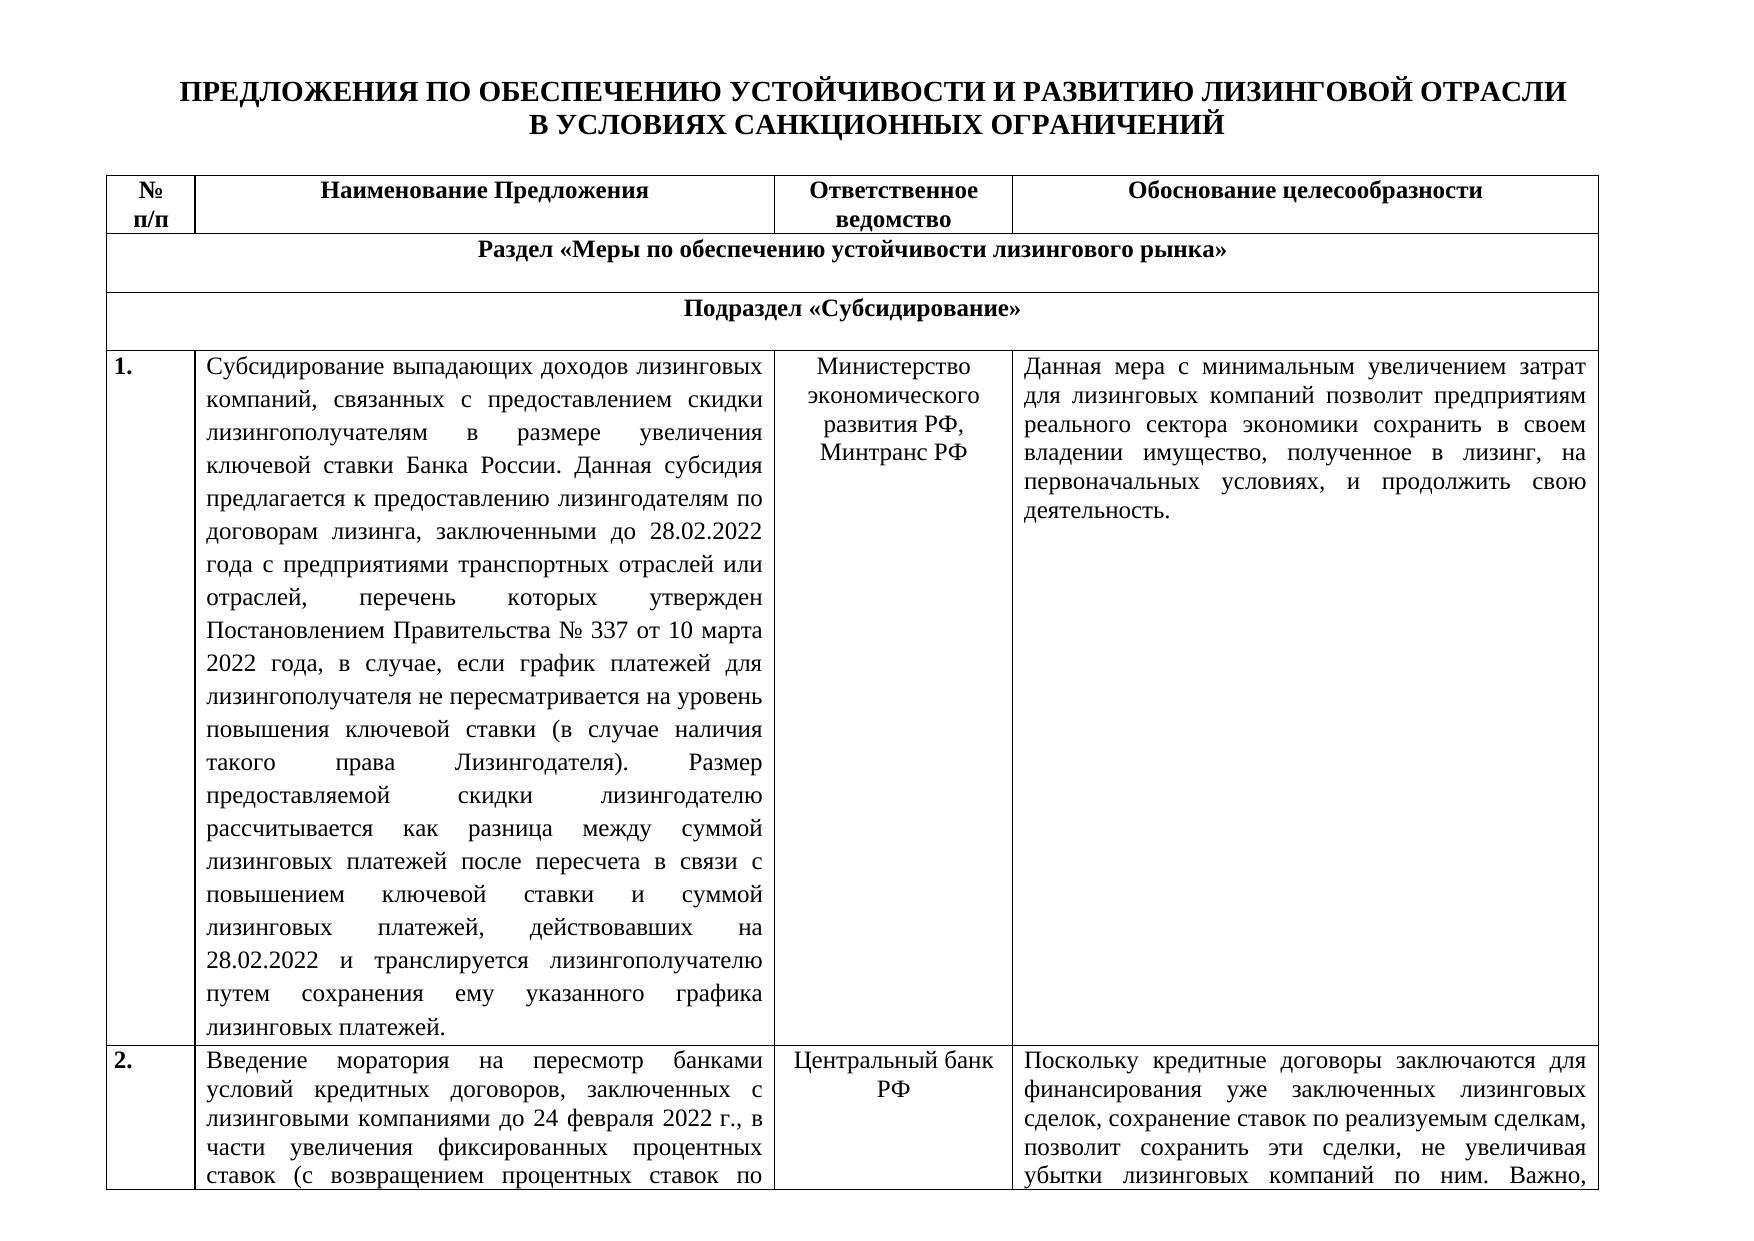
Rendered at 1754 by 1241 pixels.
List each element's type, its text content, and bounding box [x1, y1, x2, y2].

table_header № п/п [107, 176, 194, 233]
table_cell Министерство экономического развития РФ, Минтранс РФ [775, 351, 1012, 1044]
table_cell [196, 1046, 774, 1189]
table_cell Подраздел «Субсидирование» [107, 293, 1598, 350]
table_cell Данная мера с минимальным увеличением затрат для лизинговых компаний позволит предприятиям реального сектора экономики сохранить в своем владении имущество, полученное в лизинг, на первоначальных условиях, и продолжить свою деятельность. [1013, 351, 1598, 1044]
table_cell Субсидирование выпадающих доходов лизинговых компаний, связанных с предоставлением скидки лизингополучателям в размере увеличения ключевой ставки Банка России. Данная субсидия предлагается к предоставлению лизингодателям по договорам лизинга, заключенными до 28.02.2022 года с предприятиями транспортных отраслей или отраслей, перечень которых утвержден Постановлением Правительства № 337 от 10 марта 2022 года, в случае, если график платежей для лизингополучателя не пересматривается на уровень повышения ключевой ставки (в случае наличия такого права Лизингодателя). Размер предоставляемой скидки лизингодателю рассчитывается как разница между суммой лизинговых платежей после пересчета в связи с повышением ключевой ставки и суммой лизинговых платежей, действовавших на 28.02.2022 и транслируется лизингополучателю путем сохранения ему указанного графика лизинговых платежей. [196, 351, 774, 1044]
table_cell [107, 1046, 194, 1189]
table_header Обоснование целесообразности [1013, 176, 1598, 233]
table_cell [1013, 1046, 1598, 1189]
table_header Ответственное ведомство [775, 176, 1012, 233]
table_header Наименование Предложения [196, 176, 774, 233]
table_cell Центральный банк РФ [775, 1046, 1012, 1189]
text ПРЕДЛОЖЕНИЯ ПО ОБЕСПЕЧЕНИЮ УСТОЙЧИВОСТИ И РАЗВИТИЮ ЛИЗИНГОВОЙ ОТРАСЛИ В УСЛОВИЯХ САНКЦИОННЫХ ОГРАНИЧЕНИЙ [118, 74, 1636, 141]
table_cell [107, 351, 194, 1044]
table_cell Раздел «Меры по обеспечению устойчивости лизингового рынка» [107, 234, 1598, 292]
